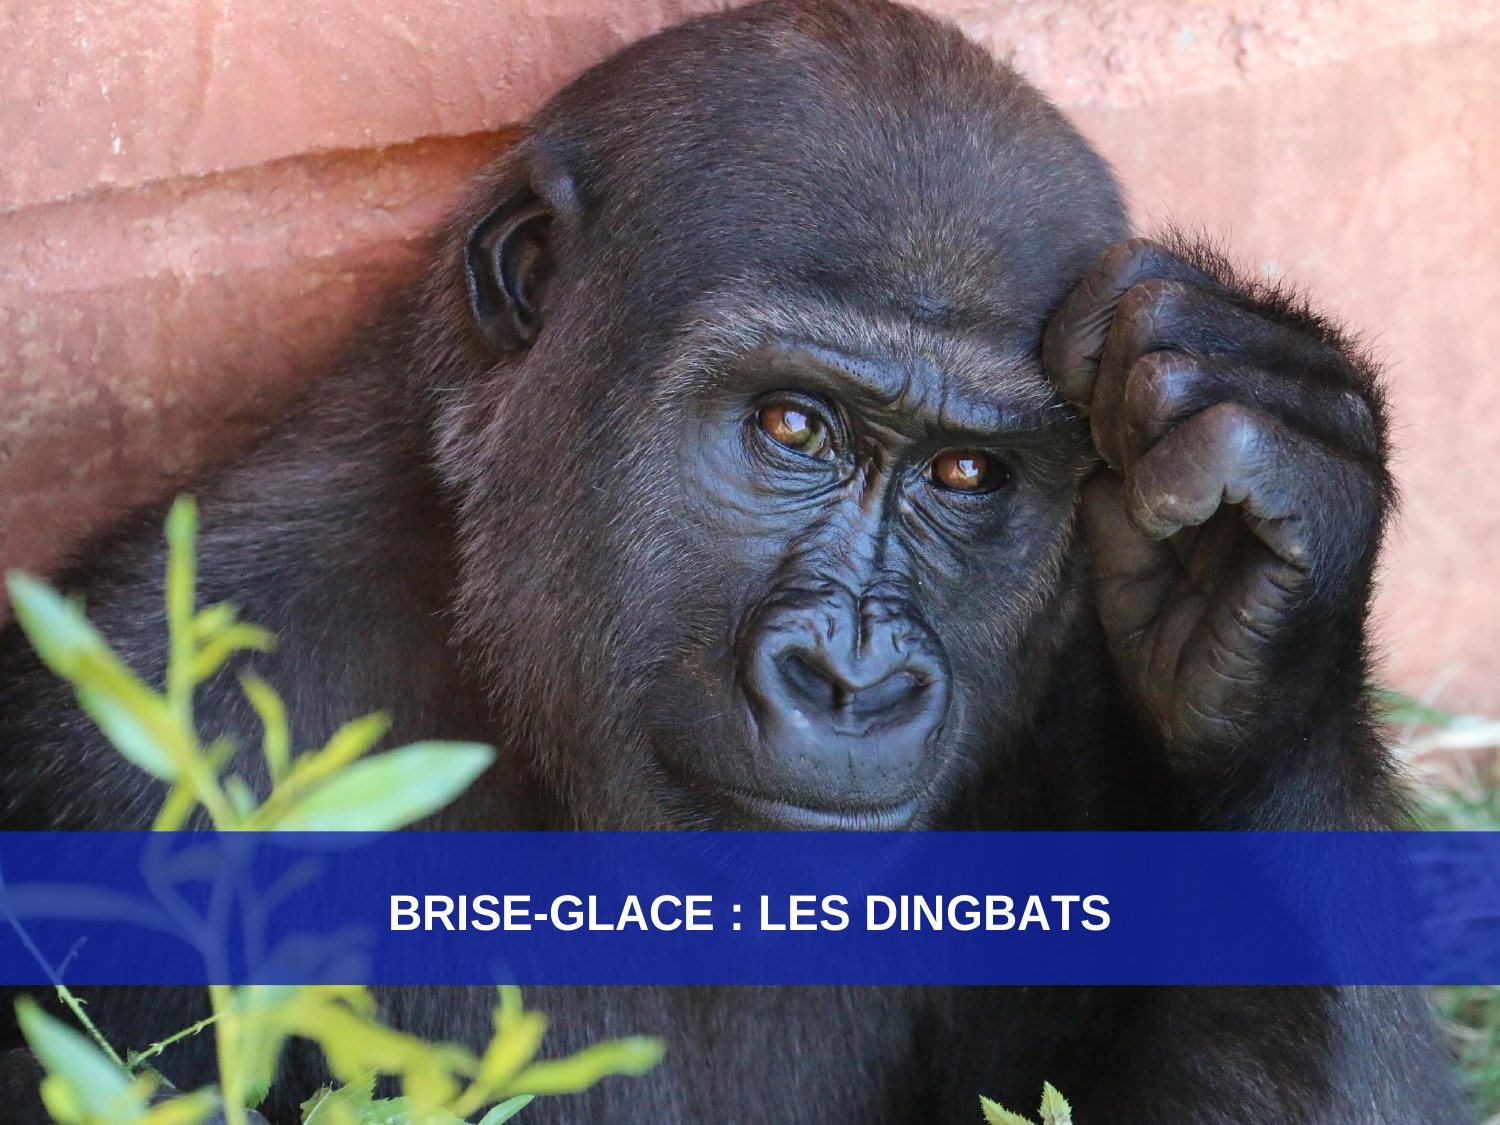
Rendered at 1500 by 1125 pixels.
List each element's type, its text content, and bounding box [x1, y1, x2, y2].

picture [0, 0, 1500, 831]
picture [0, 986, 1500, 1125]
text BRISE-GLACE : LES DINGBATS [106, 883, 1394, 940]
